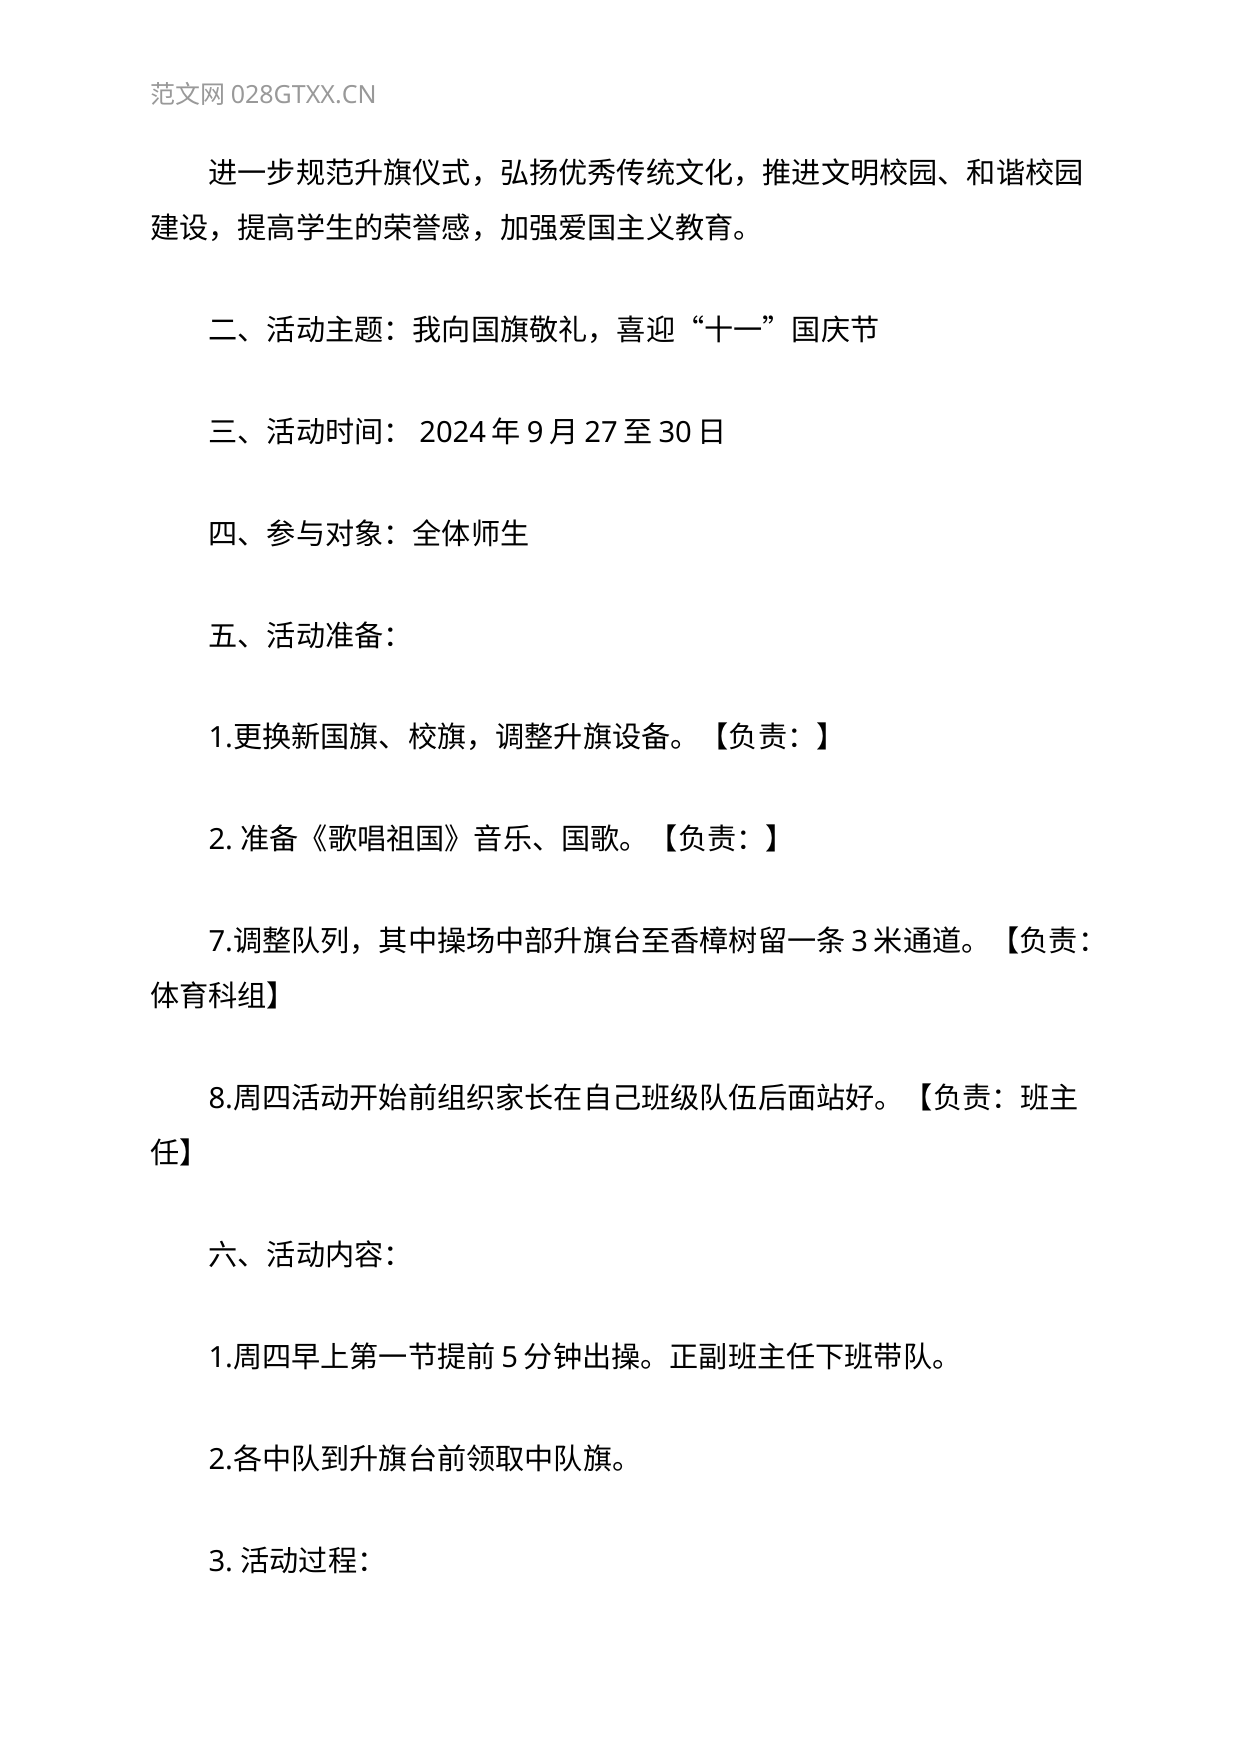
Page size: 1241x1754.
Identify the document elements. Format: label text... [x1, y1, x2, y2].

text 二、活动主题：我向国旗敬礼，喜迎“十一”国庆节 [150, 307, 1090, 349]
text 1.周四早上第一节提前5分钟出操。正副班主任下班带队。 [150, 1333, 1090, 1376]
text 2. 准备《歌唱祖国》音乐、国歌。【负责：】 [150, 816, 1090, 858]
text 1.更换新国旗、校旗，调整升旗设备。【负责：】 [150, 714, 1090, 756]
text 三、活动时间： 2024年9月27至30日 [150, 408, 1090, 451]
text 五、活动准备： [150, 612, 1090, 654]
text 7.调整队列，其中操场中部升旗台至香樟树留一条3米通道。【负责：体育科组】 [150, 918, 1090, 1015]
text 四、参与对象：全体师生 [150, 510, 1090, 553]
text 进一步规范升旗仪式，弘扬优秀传统文化，推进文明校园、和谐校园建设，提高学生的荣誉感，加强爱国主义教育。 [150, 150, 1090, 247]
text 8.周四活动开始前组织家长在自己班级队伍后面站好。【负责：班主任】 [150, 1075, 1090, 1172]
text 3. 活动过程： [150, 1537, 1090, 1579]
text 2.各中队到升旗台前领取中队旗。 [150, 1435, 1090, 1478]
text 六、活动内容： [150, 1231, 1090, 1274]
